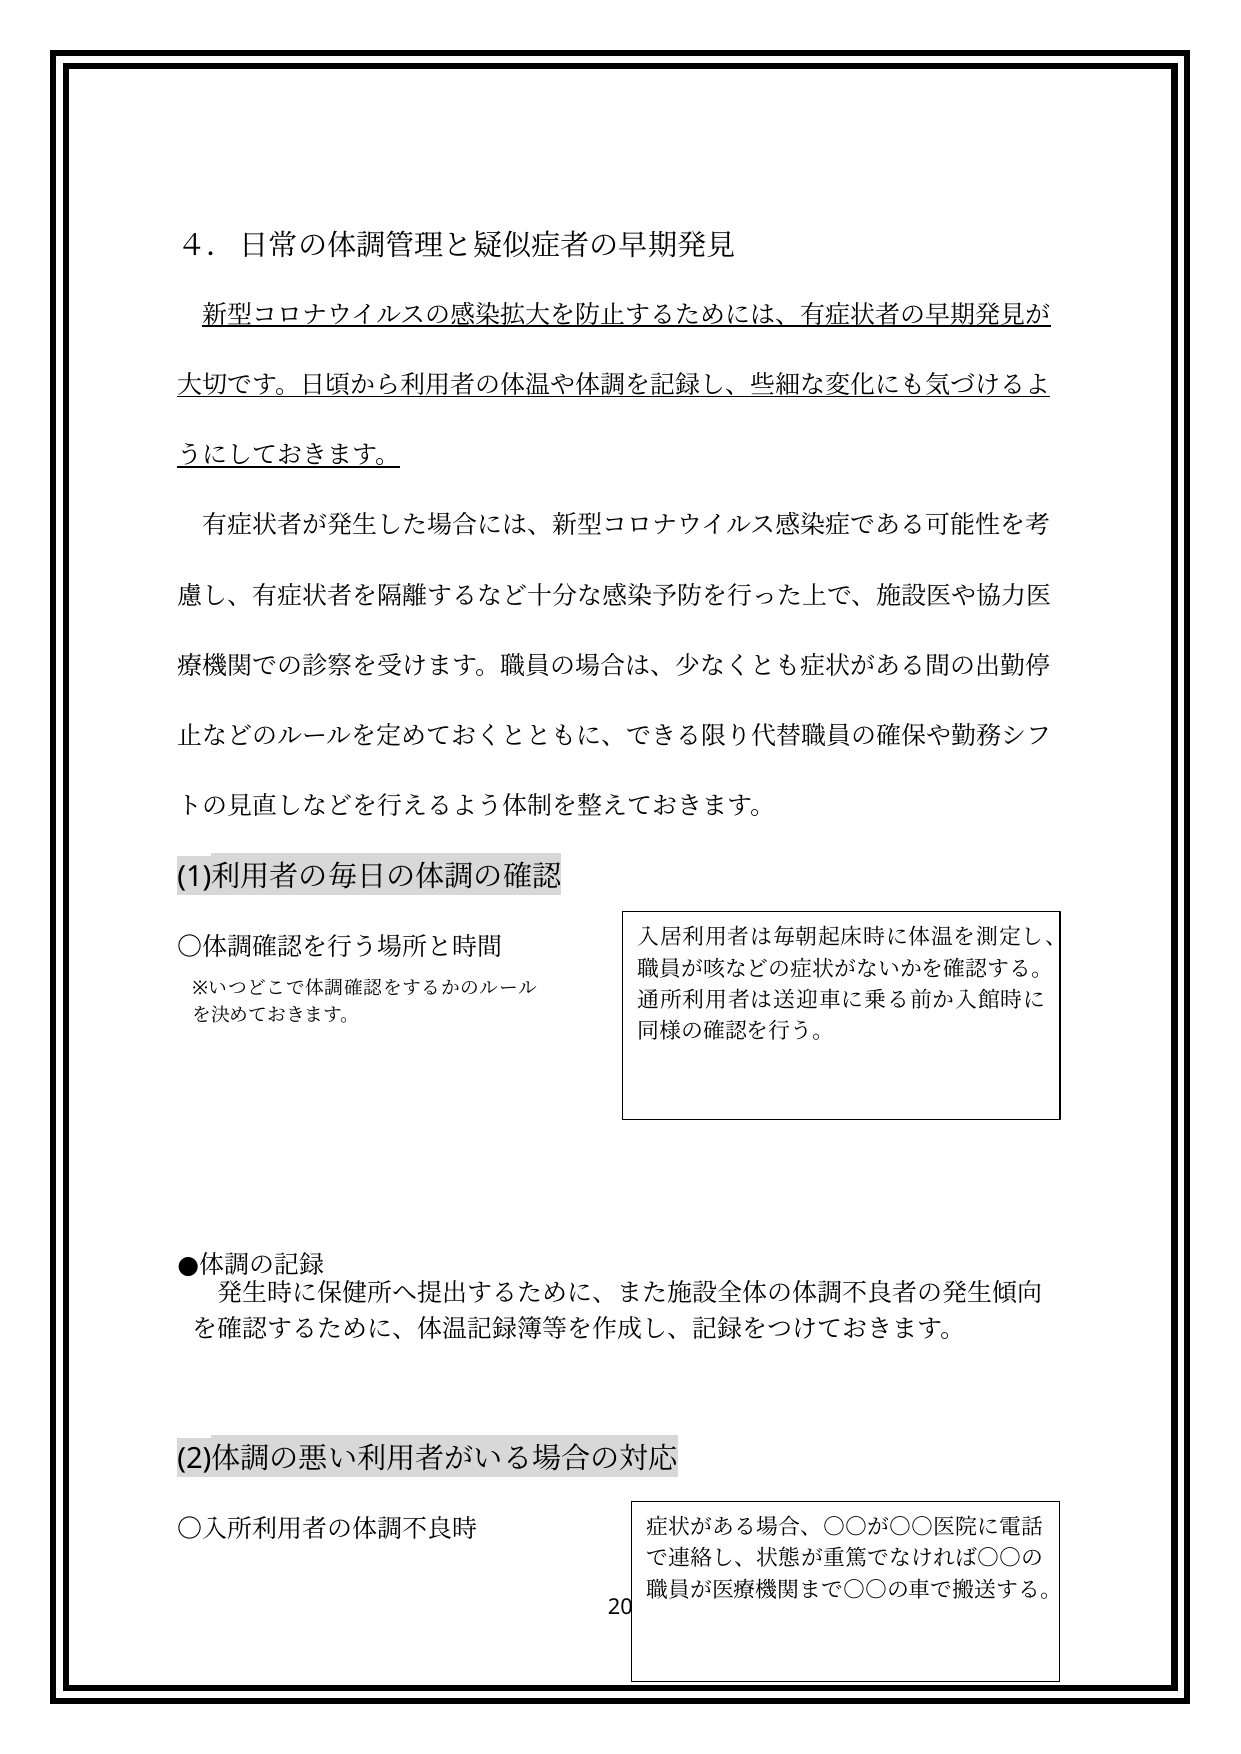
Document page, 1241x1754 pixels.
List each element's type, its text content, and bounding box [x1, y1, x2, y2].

text 〇入所利用者の体調不良時 [177, 1491, 1063, 1561]
text ●体調の記録 [177, 1227, 1063, 1298]
text 〇体調確認を行う場所と時間 [177, 909, 1063, 979]
text (1)利用者の毎日の体調の確認 [177, 839, 1063, 909]
list 日常の体調管理と疑似症者の早期発見 [177, 207, 1063, 277]
text (2)体調の悪い利用者がいる場合の対応 [177, 1421, 1063, 1491]
text 有症状者が発生した場合には、新型コロナウイルス感染症である可能性を考慮し、有症状者を隔離するなど十分な感染予防を行った上で、施設医や協力医療機関での診察を受けます。職員の場合は、少なくとも症状がある間の出勤停止などのルールを定めておくとともに、できる限り代替職員の確保や勤務シフトの見直しなどを行えるよう体制を整えておきます。 [177, 488, 1063, 839]
text 新型コロナウイルスの感染拡大を防止するためには、有症状者の早期発見が大切です。日頃から利用者の体温や体調を記録し、些細な変化にも気づけるようにしておきます。 [177, 277, 1063, 488]
